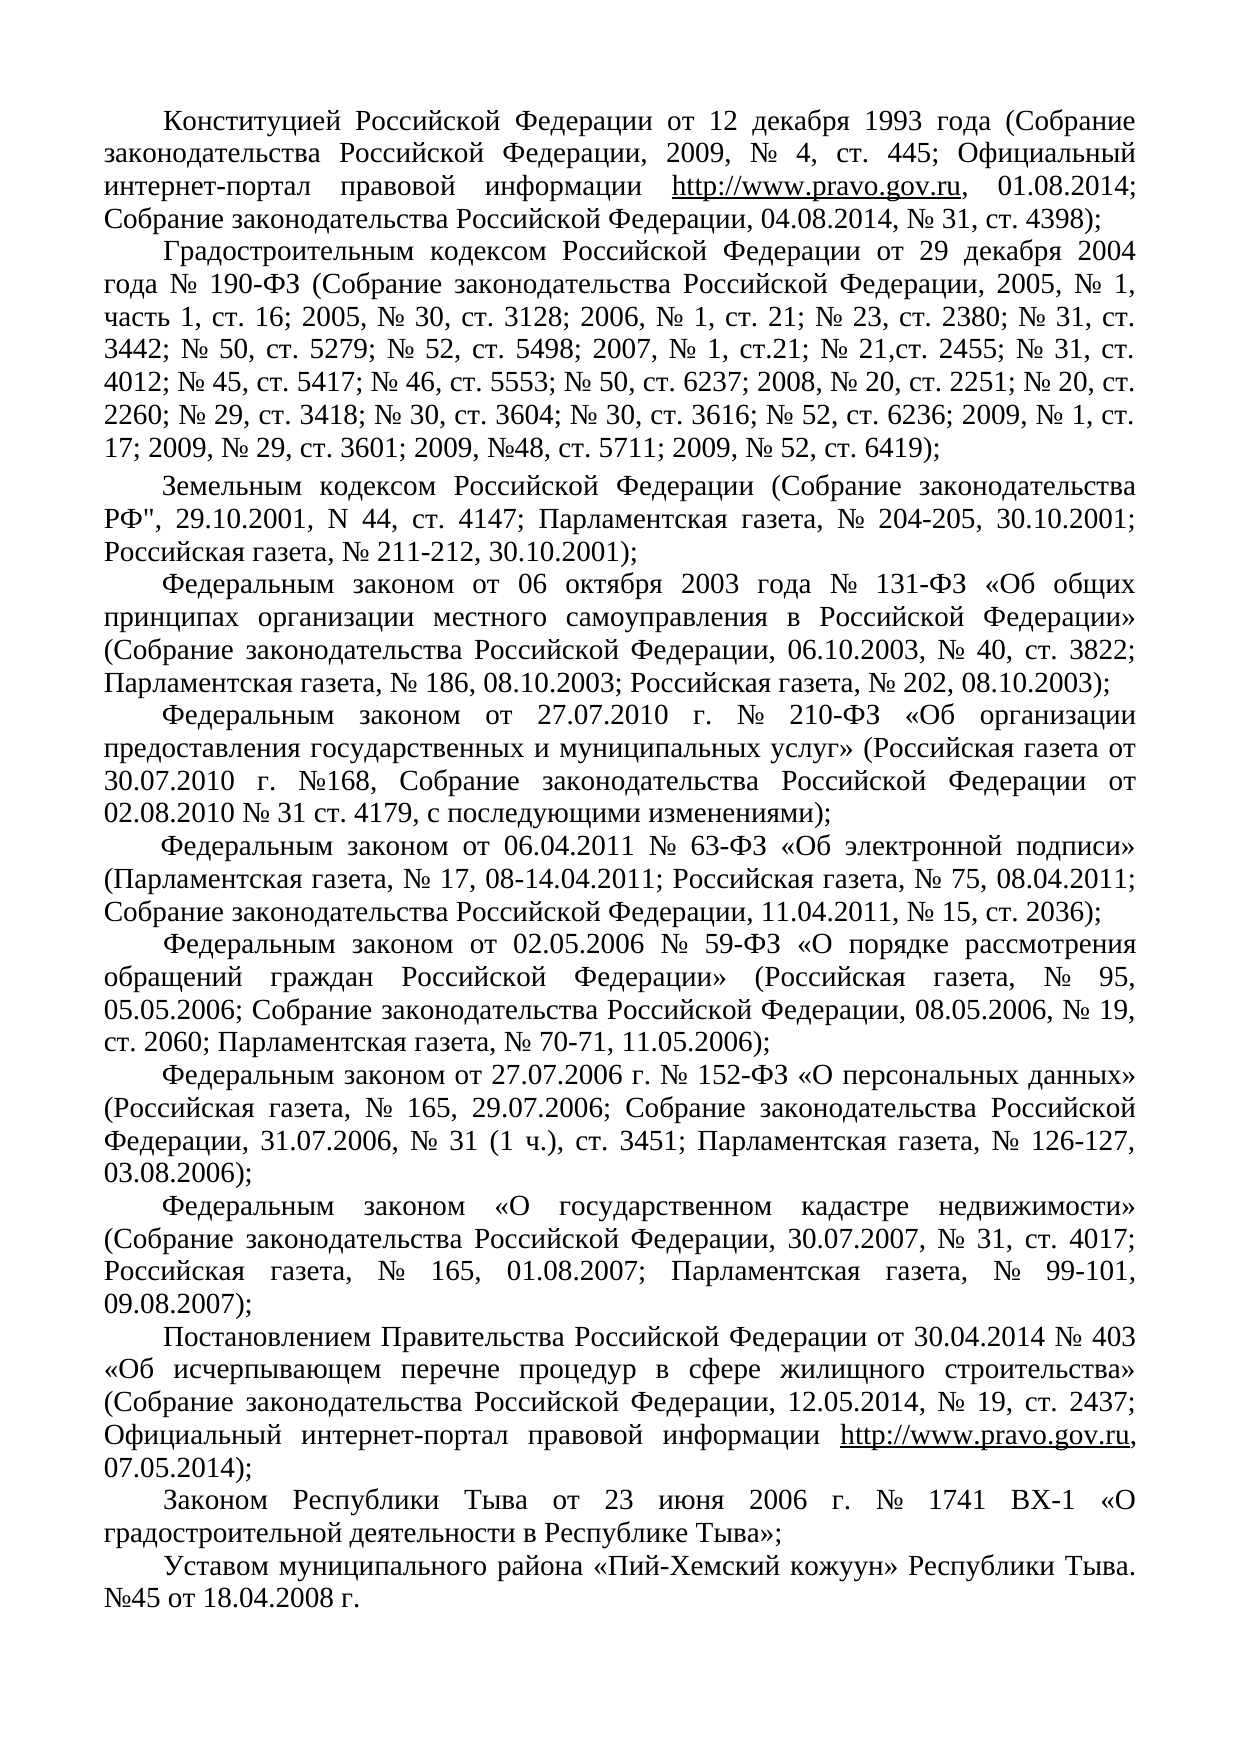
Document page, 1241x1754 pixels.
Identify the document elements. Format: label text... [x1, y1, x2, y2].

text Земельным кодексом Российской Федерации (Собрание законодательства РФ", 29.10.2001, N 44, ст. 4147; Парламентская газета, № 204-205, 30.10.2001; Российская газета, № 211-212, 30.10.2001); [103, 469, 1137, 568]
text Постановлением Правительства Российской Федерации от 30.04.2014 № 403 «Об исчерпывающем перечне процедур в сфере жилищного строительства» (Собрание законодательства Российской Федерации, 12.05.2014, № 19, ст. 2437; Официальный интернет-портал правовой информации http://www.pravo.gov.ru, 07.05.2014); [103, 1320, 1137, 1483]
text Градостроительным кодексом Российской Федерации от 29 декабря 2004 года № 190-ФЗ (Собрание законодательства Российской Федерации, 2005, № 1, часть 1, ст. 16; 2005, № 30, ст. 3128; 2006, № 1, ст. 21; № 23, ст. 2380; № 31, ст. 3442; № 50, ст. 5279; № 52, ст. 5498; 2007, № 1, ст.21; № 21,ст. 2455; № 31, ст. 4012; № 45, ст. 5417; № 46, ст. 5553; № 50, ст. 6237; 2008, № 20, ст. 2251; № 20, ст. 2260; № 29, ст. 3418; № 30, ст. 3604; № 30, ст. 3616; № 52, ст. 6236; 2009, № 1, ст. 17; 2009, № 29, ст. 3601; 2009, №48, ст. 5711; 2009, № 52, ст. 6419); [103, 234, 1137, 463]
text Федеральным законом «О государственном кадастре недвижимости» (Собрание законодательства Российской Федерации, 30.07.2007, № 31, ст. 4017; Российская газета, № 165, 01.08.2007; Парламентская газета, № 99-101, 09.08.2007); [103, 1189, 1137, 1320]
text Федеральным законом от 06.04.2011 № 63-ФЗ «Об электронной подписи» (Парламентская газета, № 17, 08-14.04.2011; Российская газета, № 75, 08.04.2011; Собрание законодательства Российской Федерации, 11.04.2011, № 15, ст. 2036); [103, 829, 1137, 927]
text Законом Республики Тыва от 23 июня 2006 г. № 1741 ВХ-1 «О градостроительной деятельности в Республике Тыва»; [103, 1483, 1137, 1549]
text Федеральным законом от 02.05.2006 № 59-ФЗ «О порядке рассмотрения обращений граждан Российской Федерации» (Российская газета, № 95, 05.05.2006; Собрание законодательства Российской Федерации, 08.05.2006, № 19, ст. 2060; Парламентская газета, № 70-71, 11.05.2006); [103, 927, 1137, 1058]
text Федеральным законом от 27.07.2010 г. № 210-ФЗ «Об организации предоставления государственных и муниципальных услуг» (Российская газета от 30.07.2010 г. №168, Собрание законодательства Российской Федерации от 02.08.2010 № 31 ст. 4179, с последующими изменениями); [103, 698, 1137, 829]
text Уставом муниципального района «Пий-Хемский кожуун» Республики Тыва. №45 от 18.04.2008 г. [103, 1549, 1137, 1614]
text Федеральным законом от 06 октября 2003 года № 131-ФЗ «Об общих принципах организации местного самоуправления в Российской Федерации» (Собрание законодательства Российской Федерации, 06.10.2003, № 40, ст. 3822; Парламентская газета, № 186, 08.10.2003; Российская газета, № 202, 08.10.2003); [103, 568, 1137, 698]
text Конституцией Российской Федерации от 12 декабря 1993 года (Собрание законодательства Российской Федерации, 2009, № 4, ст. 445; Официальный интернет-портал правовой информации http://www.pravo.gov.ru, 01.08.2014; Собрание законодательства Российской Федерации, 04.08.2014, № 31, ст. 4398); [103, 104, 1137, 234]
text Федеральным законом от 27.07.2006 г. № 152-ФЗ «О персональных данных» (Российская газета, № 165, 29.07.2006; Собрание законодательства Российской Федерации, 31.07.2006, № 31 (1 ч.), ст. 3451; Парламентская газета, № 126-127, 03.08.2006); [103, 1058, 1137, 1189]
